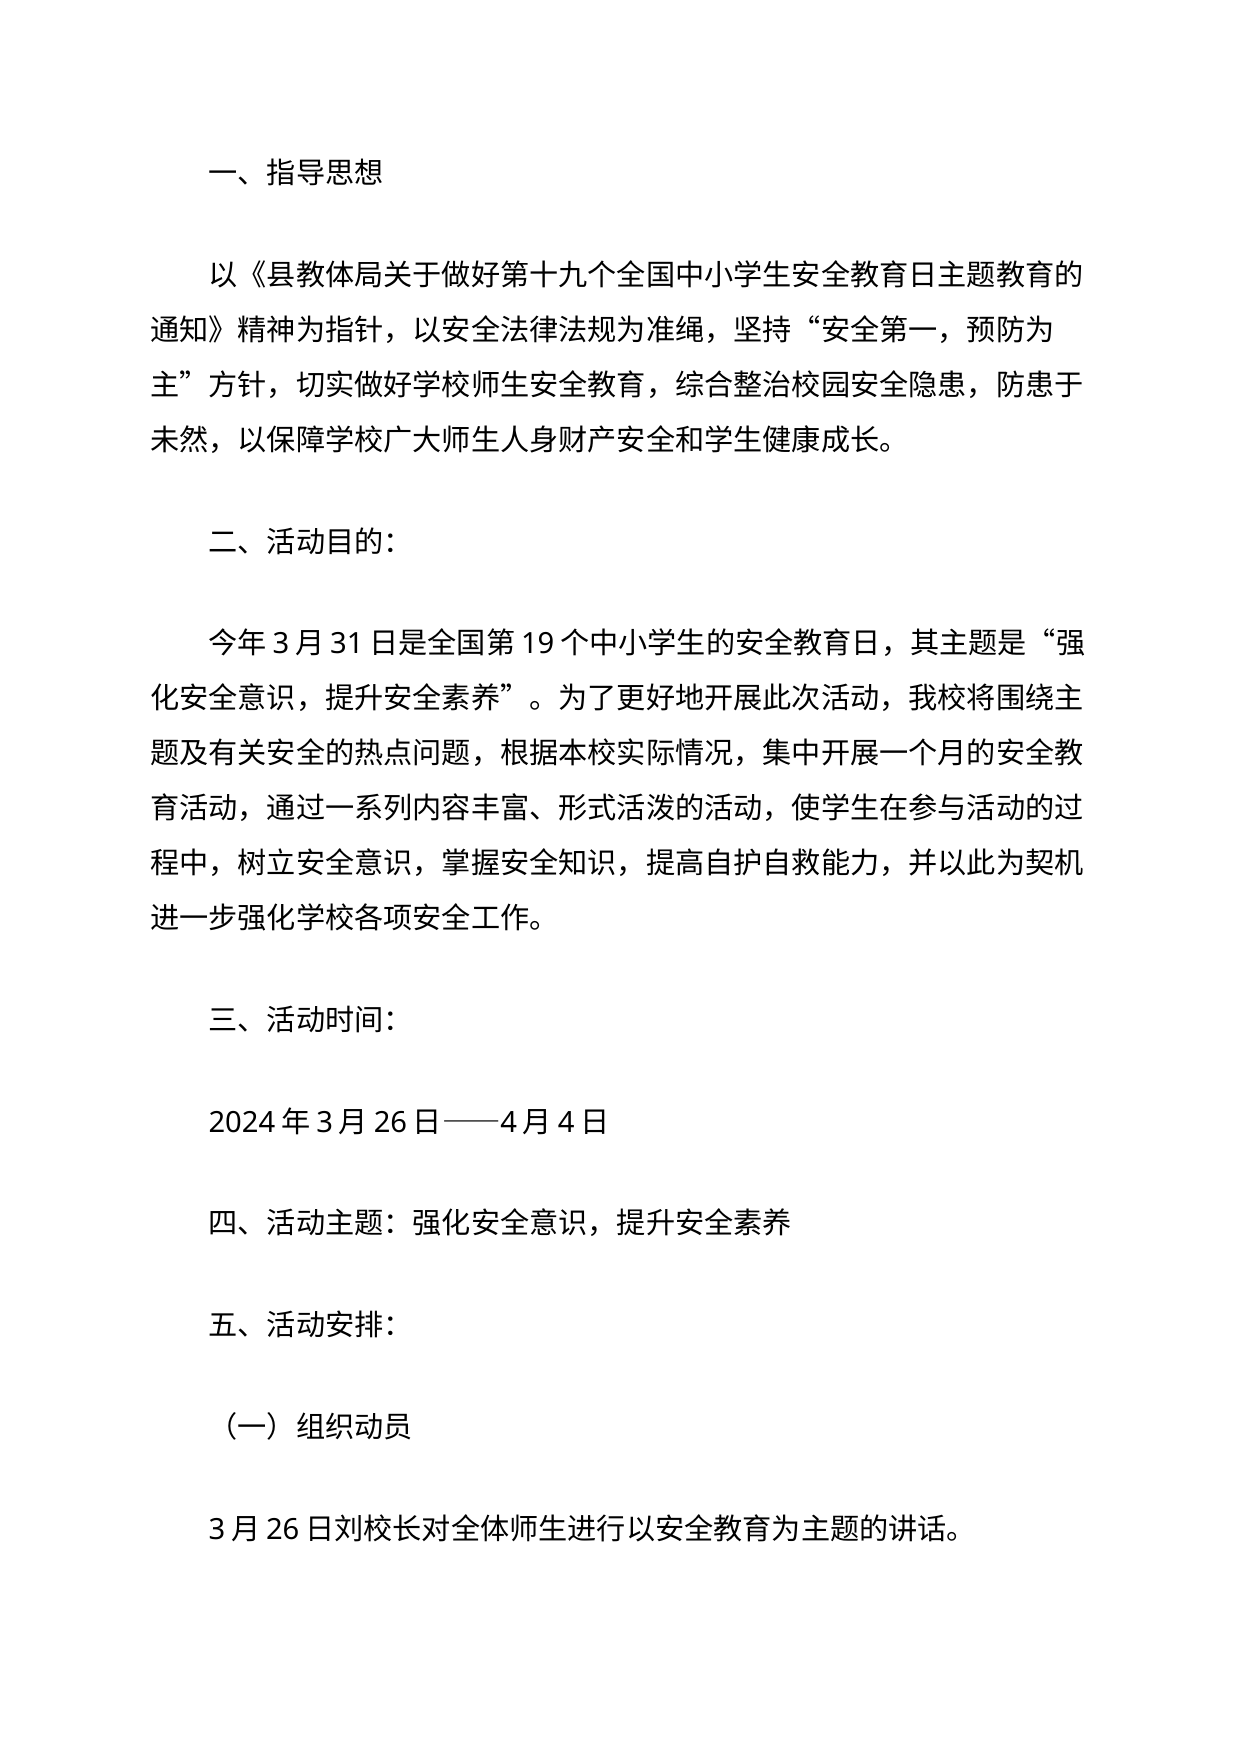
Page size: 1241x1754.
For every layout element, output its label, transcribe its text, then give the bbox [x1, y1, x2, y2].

text 五、活动安排： [150, 1302, 1090, 1344]
text 2024年3月26日——4月4日 [150, 1098, 1090, 1141]
text 四、活动主题：强化安全意识，提升安全素养 [150, 1200, 1090, 1242]
text 三、活动时间： [150, 996, 1090, 1039]
text 二、活动目的： [150, 518, 1090, 561]
text 一、指导思想 [150, 150, 1090, 192]
text 以《县教体局关于做好第十九个全国中小学生安全教育日主题教育的通知》精神为指针，以安全法律法规为准绳，坚持“安全第一，预防为主”方针，切实做好学校师生安全教育，综合整治校园安全隐患，防患于未然，以保障学校广大师生人身财产安全和学生健康成长。 [150, 252, 1090, 459]
text （一）组织动员 [150, 1404, 1090, 1446]
text 3月26日刘校长对全体师生进行以安全教育为主题的讲话。 [150, 1505, 1090, 1548]
text 今年3月31日是全国第19个中小学生的安全教育日，其主题是“强化安全意识，提升安全素养”。为了更好地开展此次活动，我校将围绕主题及有关安全的热点问题，根据本校实际情况，集中开展一个月的安全教育活动，通过一系列内容丰富、形式活泼的活动，使学生在参与活动的过程中，树立安全意识，掌握安全知识，提高自护自救能力，并以此为契机进一步强化学校各项安全工作。 [150, 620, 1090, 937]
